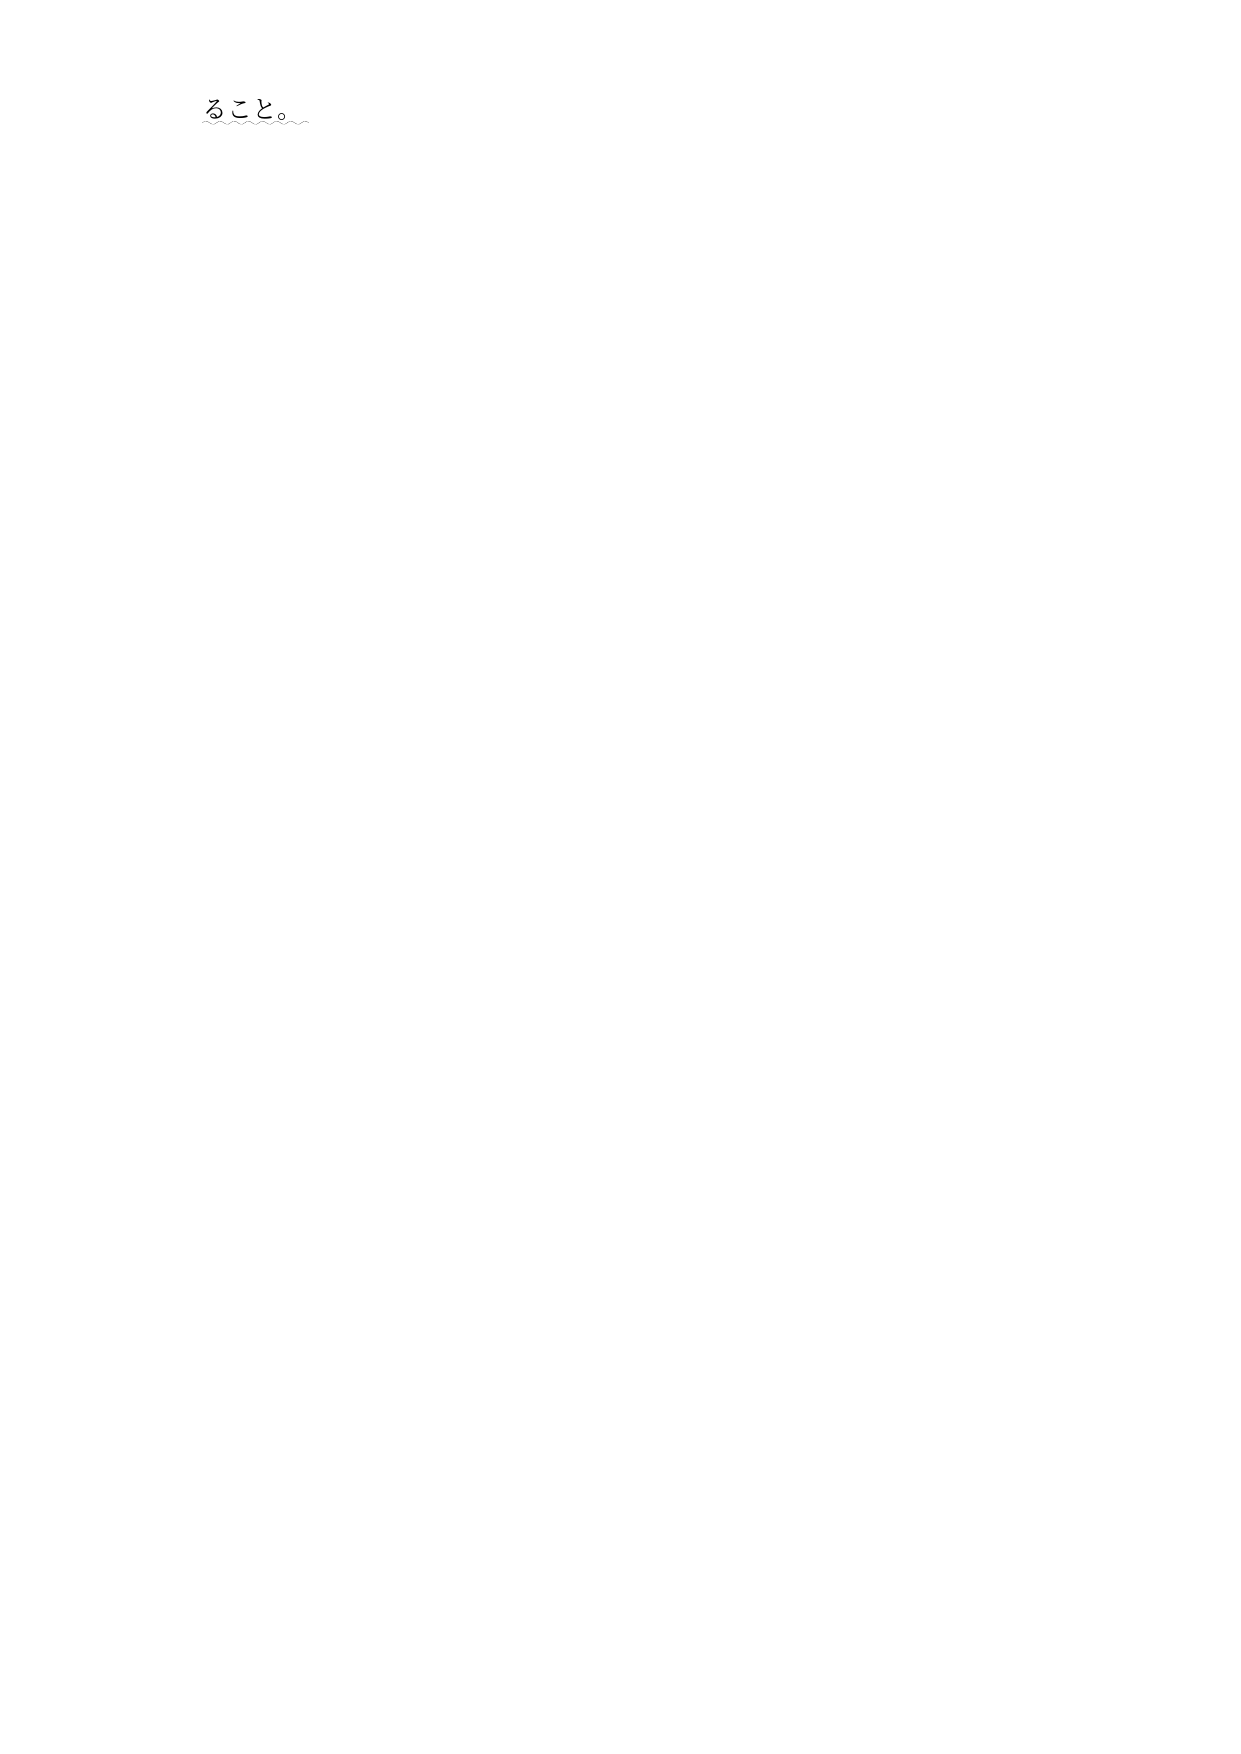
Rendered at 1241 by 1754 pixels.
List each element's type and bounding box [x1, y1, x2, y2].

text [177, 89, 1063, 127]
